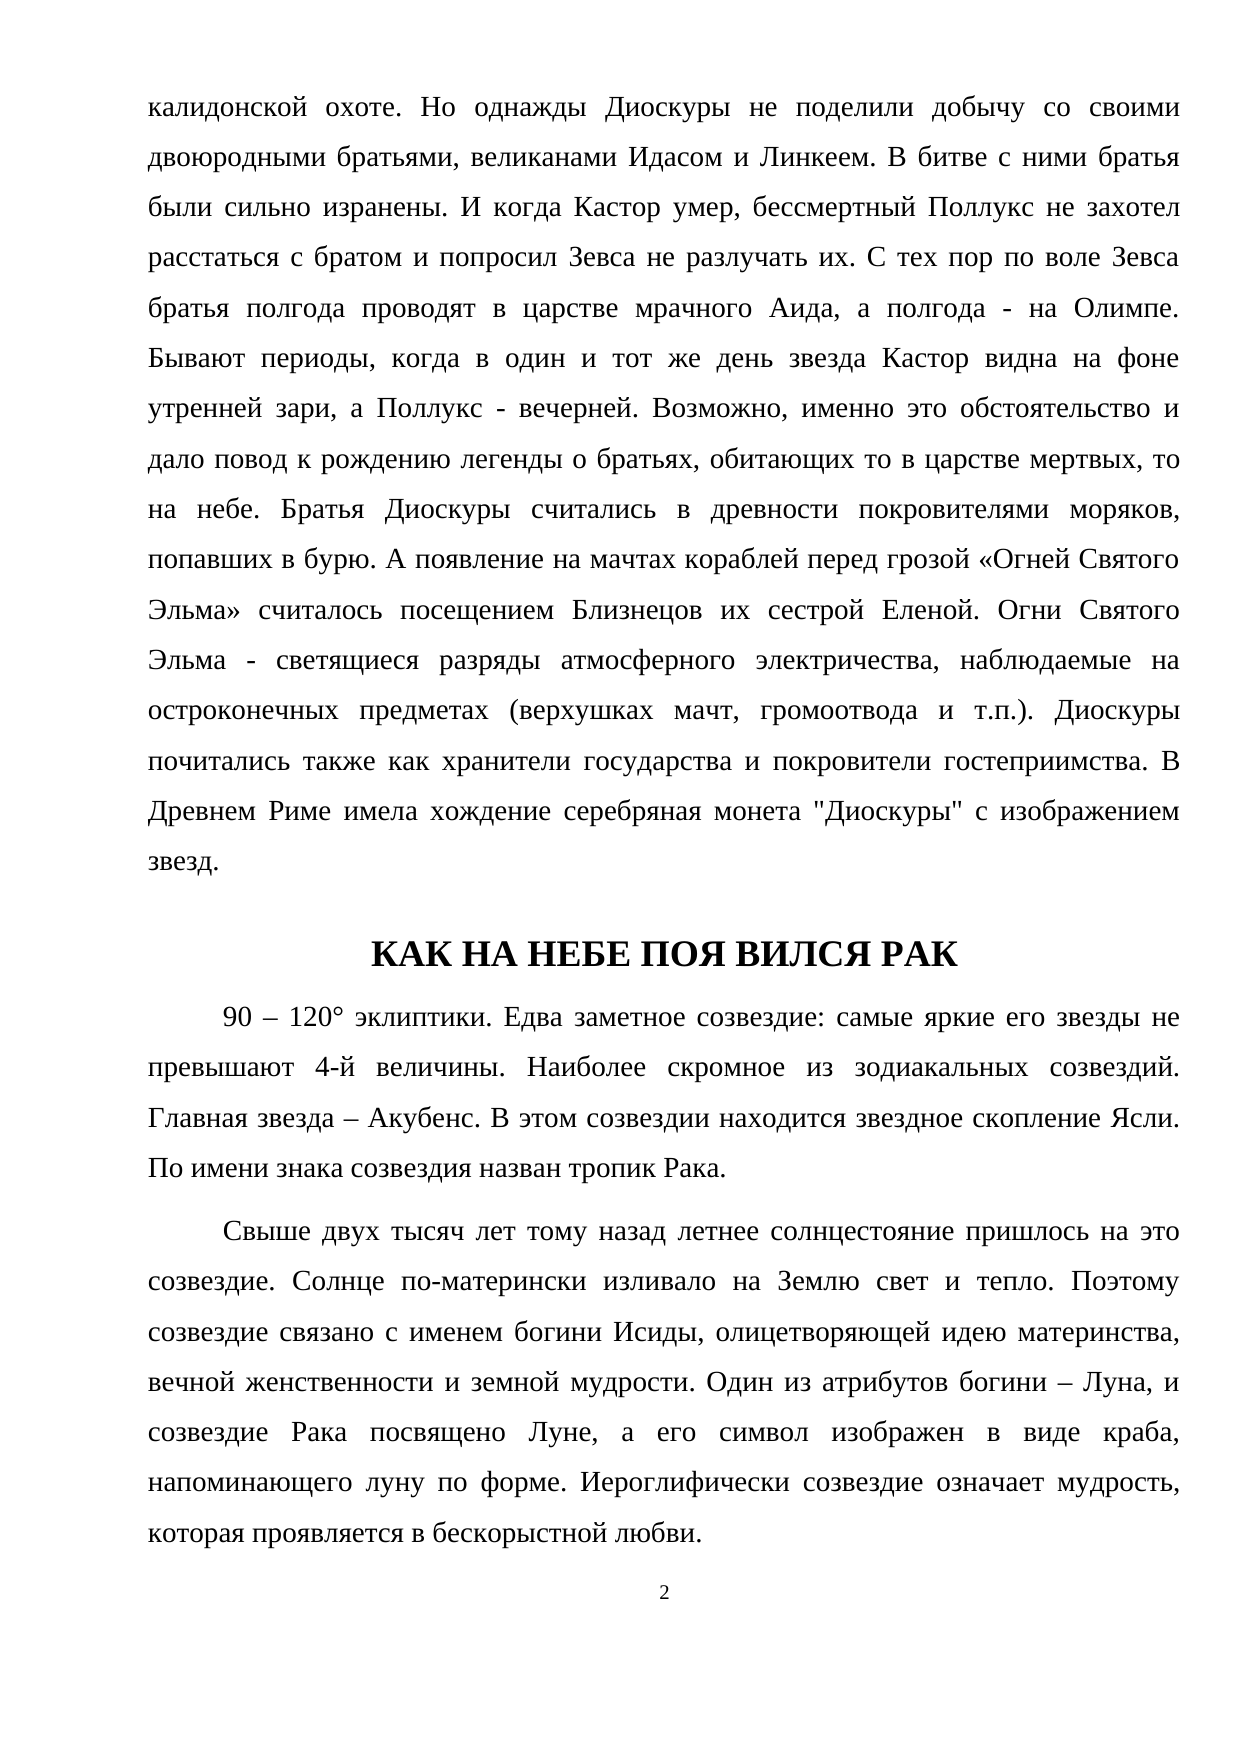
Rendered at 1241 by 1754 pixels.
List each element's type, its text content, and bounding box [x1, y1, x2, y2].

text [148, 89, 1181, 877]
text КАК НА НЕБЕ ПОЯ ВИЛСЯ РАК [148, 931, 1181, 974]
text 90 – 120° эклиптики. Едва заметное созвездие: самые яркие его звезды не превышают 4-й величины. Наиболее скромное из зодиакальных созвездий. Главная звезда – Акубенс. В этом созвездии находится звездное скопление Ясли. По имени знака созвездия назван тропик Рака. [148, 999, 1181, 1184]
text Свыше двух тысяч лет тому назад летнее солнцестояние пришлось на это созвездие. Солнце по-матерински изливало на Землю свет и тепло. Поэтому созвездие связано с именем богини Исиды, олицетворяющей идею материнства, вечной женственности и земной мудрости. Один из атрибутов богини – Луна, и созвездие Рака посвящено Луне, а его символ изображен в виде краба, напоминающего луну по форме. Иероглифически созвездие означает мудрость, которая проявляется в бескорыстной любви. [148, 1213, 1181, 1548]
